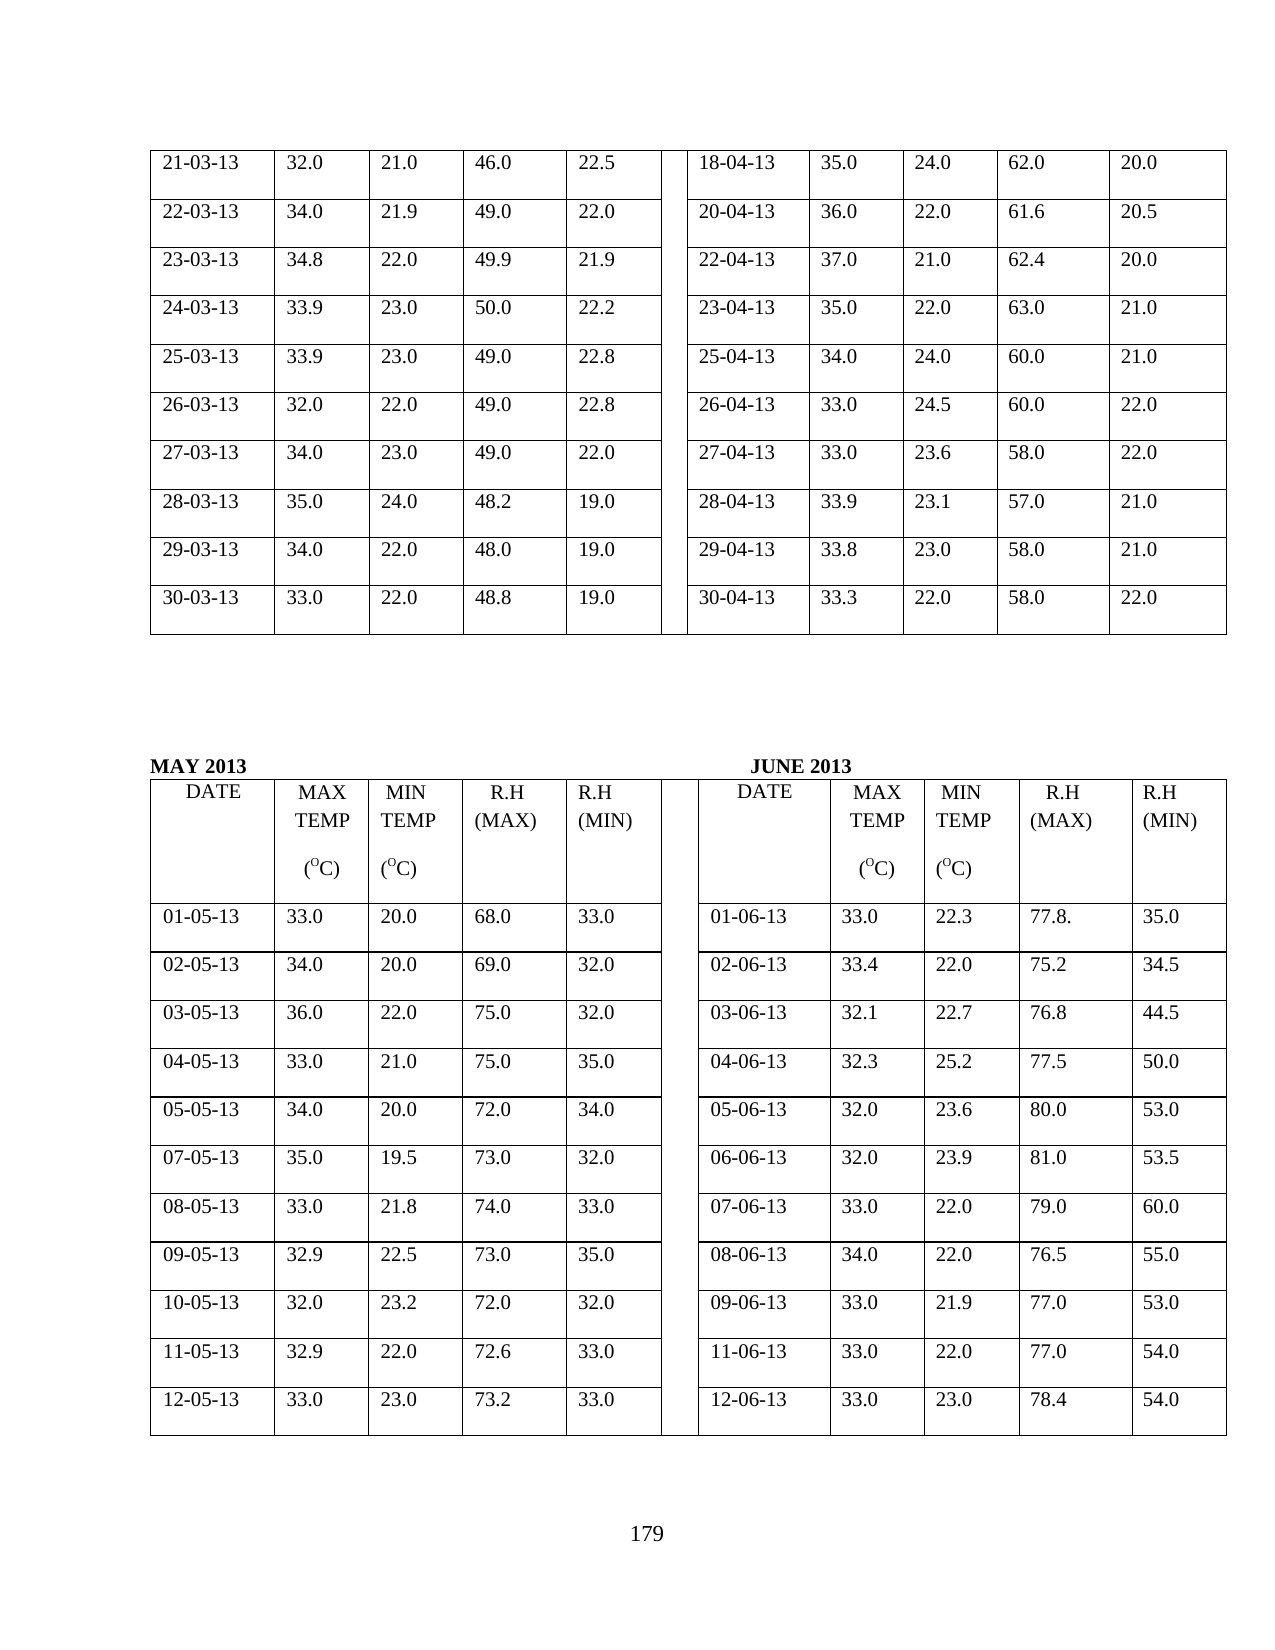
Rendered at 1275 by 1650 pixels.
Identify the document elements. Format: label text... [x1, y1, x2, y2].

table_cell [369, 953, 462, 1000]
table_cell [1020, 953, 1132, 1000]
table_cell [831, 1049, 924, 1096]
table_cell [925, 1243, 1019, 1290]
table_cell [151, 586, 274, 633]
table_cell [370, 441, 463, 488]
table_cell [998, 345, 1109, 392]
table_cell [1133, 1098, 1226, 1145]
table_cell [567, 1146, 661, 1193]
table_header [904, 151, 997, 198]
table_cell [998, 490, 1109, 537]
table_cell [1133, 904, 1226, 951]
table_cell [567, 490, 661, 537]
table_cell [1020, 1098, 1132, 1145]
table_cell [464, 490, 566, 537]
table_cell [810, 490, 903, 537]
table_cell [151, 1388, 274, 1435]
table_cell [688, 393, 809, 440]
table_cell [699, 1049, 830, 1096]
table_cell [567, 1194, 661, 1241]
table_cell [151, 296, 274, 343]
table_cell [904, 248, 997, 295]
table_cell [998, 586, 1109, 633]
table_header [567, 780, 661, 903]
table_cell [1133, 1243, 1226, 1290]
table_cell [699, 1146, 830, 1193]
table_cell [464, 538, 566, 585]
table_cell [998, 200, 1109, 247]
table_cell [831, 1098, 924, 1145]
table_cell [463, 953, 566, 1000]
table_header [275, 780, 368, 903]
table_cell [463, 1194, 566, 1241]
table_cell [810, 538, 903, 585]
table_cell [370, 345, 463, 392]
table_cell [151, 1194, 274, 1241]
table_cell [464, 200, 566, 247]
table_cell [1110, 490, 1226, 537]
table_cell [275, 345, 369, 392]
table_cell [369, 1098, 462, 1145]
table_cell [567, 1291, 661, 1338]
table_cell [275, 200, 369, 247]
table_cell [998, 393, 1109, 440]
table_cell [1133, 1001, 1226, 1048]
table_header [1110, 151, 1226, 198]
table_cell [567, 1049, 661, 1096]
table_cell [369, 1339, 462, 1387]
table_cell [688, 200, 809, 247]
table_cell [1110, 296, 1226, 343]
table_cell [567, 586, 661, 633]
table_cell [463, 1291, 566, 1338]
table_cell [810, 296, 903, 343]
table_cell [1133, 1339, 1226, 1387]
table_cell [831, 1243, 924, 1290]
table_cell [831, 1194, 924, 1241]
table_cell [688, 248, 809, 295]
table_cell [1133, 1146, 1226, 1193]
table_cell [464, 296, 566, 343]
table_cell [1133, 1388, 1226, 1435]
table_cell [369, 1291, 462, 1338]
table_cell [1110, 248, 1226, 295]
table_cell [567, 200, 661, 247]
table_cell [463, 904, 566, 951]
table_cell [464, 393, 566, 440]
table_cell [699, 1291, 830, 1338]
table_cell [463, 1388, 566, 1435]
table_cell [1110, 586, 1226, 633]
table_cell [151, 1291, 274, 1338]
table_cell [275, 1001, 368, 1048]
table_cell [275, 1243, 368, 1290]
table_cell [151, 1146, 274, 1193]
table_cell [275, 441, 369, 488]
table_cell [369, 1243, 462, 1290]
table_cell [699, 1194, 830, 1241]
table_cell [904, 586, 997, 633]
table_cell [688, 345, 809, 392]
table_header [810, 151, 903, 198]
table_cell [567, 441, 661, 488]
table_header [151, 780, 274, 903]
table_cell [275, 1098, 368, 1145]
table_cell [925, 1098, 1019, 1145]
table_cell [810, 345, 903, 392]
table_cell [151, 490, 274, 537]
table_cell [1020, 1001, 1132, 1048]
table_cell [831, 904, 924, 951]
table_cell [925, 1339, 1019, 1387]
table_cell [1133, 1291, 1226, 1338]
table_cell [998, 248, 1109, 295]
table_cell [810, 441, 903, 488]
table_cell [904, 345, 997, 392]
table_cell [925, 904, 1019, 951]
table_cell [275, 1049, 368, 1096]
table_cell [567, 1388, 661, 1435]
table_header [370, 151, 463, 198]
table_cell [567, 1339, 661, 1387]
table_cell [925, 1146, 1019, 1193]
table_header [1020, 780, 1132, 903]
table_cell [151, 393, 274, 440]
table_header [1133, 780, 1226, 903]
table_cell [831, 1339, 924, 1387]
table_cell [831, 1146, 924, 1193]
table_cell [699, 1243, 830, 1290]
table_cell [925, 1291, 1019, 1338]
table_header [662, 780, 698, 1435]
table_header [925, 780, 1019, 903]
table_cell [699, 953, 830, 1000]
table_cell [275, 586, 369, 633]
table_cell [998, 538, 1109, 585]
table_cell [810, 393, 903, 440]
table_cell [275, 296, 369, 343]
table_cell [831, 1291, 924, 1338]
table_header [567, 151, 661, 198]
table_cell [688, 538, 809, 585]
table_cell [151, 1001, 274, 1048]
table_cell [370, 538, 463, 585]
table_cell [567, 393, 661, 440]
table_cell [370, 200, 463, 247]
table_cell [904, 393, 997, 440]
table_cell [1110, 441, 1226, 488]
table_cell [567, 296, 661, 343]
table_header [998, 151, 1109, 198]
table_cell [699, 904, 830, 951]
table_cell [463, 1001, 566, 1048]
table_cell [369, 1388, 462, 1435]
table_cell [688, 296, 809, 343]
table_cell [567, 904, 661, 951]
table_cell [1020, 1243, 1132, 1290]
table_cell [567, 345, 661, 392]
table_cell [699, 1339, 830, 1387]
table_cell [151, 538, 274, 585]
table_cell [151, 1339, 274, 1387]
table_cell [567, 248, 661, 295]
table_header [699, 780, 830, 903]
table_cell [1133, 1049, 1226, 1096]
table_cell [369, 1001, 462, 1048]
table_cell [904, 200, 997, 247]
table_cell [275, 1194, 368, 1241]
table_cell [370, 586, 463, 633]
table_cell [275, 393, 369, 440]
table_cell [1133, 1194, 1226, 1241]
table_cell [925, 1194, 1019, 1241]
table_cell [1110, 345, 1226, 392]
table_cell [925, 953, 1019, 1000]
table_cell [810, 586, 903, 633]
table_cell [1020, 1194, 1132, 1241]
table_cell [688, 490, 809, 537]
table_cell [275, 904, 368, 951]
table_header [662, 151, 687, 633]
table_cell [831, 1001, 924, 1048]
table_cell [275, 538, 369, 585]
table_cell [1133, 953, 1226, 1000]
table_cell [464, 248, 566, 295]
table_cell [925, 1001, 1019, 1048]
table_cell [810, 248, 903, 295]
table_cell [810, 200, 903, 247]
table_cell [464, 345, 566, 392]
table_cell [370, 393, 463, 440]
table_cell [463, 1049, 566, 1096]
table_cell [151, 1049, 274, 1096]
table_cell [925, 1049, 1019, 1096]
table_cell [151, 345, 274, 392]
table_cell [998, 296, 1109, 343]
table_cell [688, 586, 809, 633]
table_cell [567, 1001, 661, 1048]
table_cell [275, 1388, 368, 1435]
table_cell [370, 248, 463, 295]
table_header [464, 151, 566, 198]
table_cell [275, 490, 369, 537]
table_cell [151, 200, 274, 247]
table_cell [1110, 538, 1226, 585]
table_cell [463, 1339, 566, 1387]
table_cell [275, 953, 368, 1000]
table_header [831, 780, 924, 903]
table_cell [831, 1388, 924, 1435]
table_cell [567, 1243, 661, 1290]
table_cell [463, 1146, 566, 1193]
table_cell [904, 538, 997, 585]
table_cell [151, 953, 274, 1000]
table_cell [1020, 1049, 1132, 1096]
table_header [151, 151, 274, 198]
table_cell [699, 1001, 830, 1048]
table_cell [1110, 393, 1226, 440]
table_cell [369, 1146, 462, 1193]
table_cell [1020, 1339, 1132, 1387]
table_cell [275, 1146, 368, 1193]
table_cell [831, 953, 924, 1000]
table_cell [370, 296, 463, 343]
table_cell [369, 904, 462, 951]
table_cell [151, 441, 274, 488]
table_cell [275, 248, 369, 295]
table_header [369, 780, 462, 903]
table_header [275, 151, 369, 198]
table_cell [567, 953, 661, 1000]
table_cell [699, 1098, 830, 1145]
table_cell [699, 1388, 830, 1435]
text MAY 2013 JUNE 2013 [150, 754, 1271, 778]
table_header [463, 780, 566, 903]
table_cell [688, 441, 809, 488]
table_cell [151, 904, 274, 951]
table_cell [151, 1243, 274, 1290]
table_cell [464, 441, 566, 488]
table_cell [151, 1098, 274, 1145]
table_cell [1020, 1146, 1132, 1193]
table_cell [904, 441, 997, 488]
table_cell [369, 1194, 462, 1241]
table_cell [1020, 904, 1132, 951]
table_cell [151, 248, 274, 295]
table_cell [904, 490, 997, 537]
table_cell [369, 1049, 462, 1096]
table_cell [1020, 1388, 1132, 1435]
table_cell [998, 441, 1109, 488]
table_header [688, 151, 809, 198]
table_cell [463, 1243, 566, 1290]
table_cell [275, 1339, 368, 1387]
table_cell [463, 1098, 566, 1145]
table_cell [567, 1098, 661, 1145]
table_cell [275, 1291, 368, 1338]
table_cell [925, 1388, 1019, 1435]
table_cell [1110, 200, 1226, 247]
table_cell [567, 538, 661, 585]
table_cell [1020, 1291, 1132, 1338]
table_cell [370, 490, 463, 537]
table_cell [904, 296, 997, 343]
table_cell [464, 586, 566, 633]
